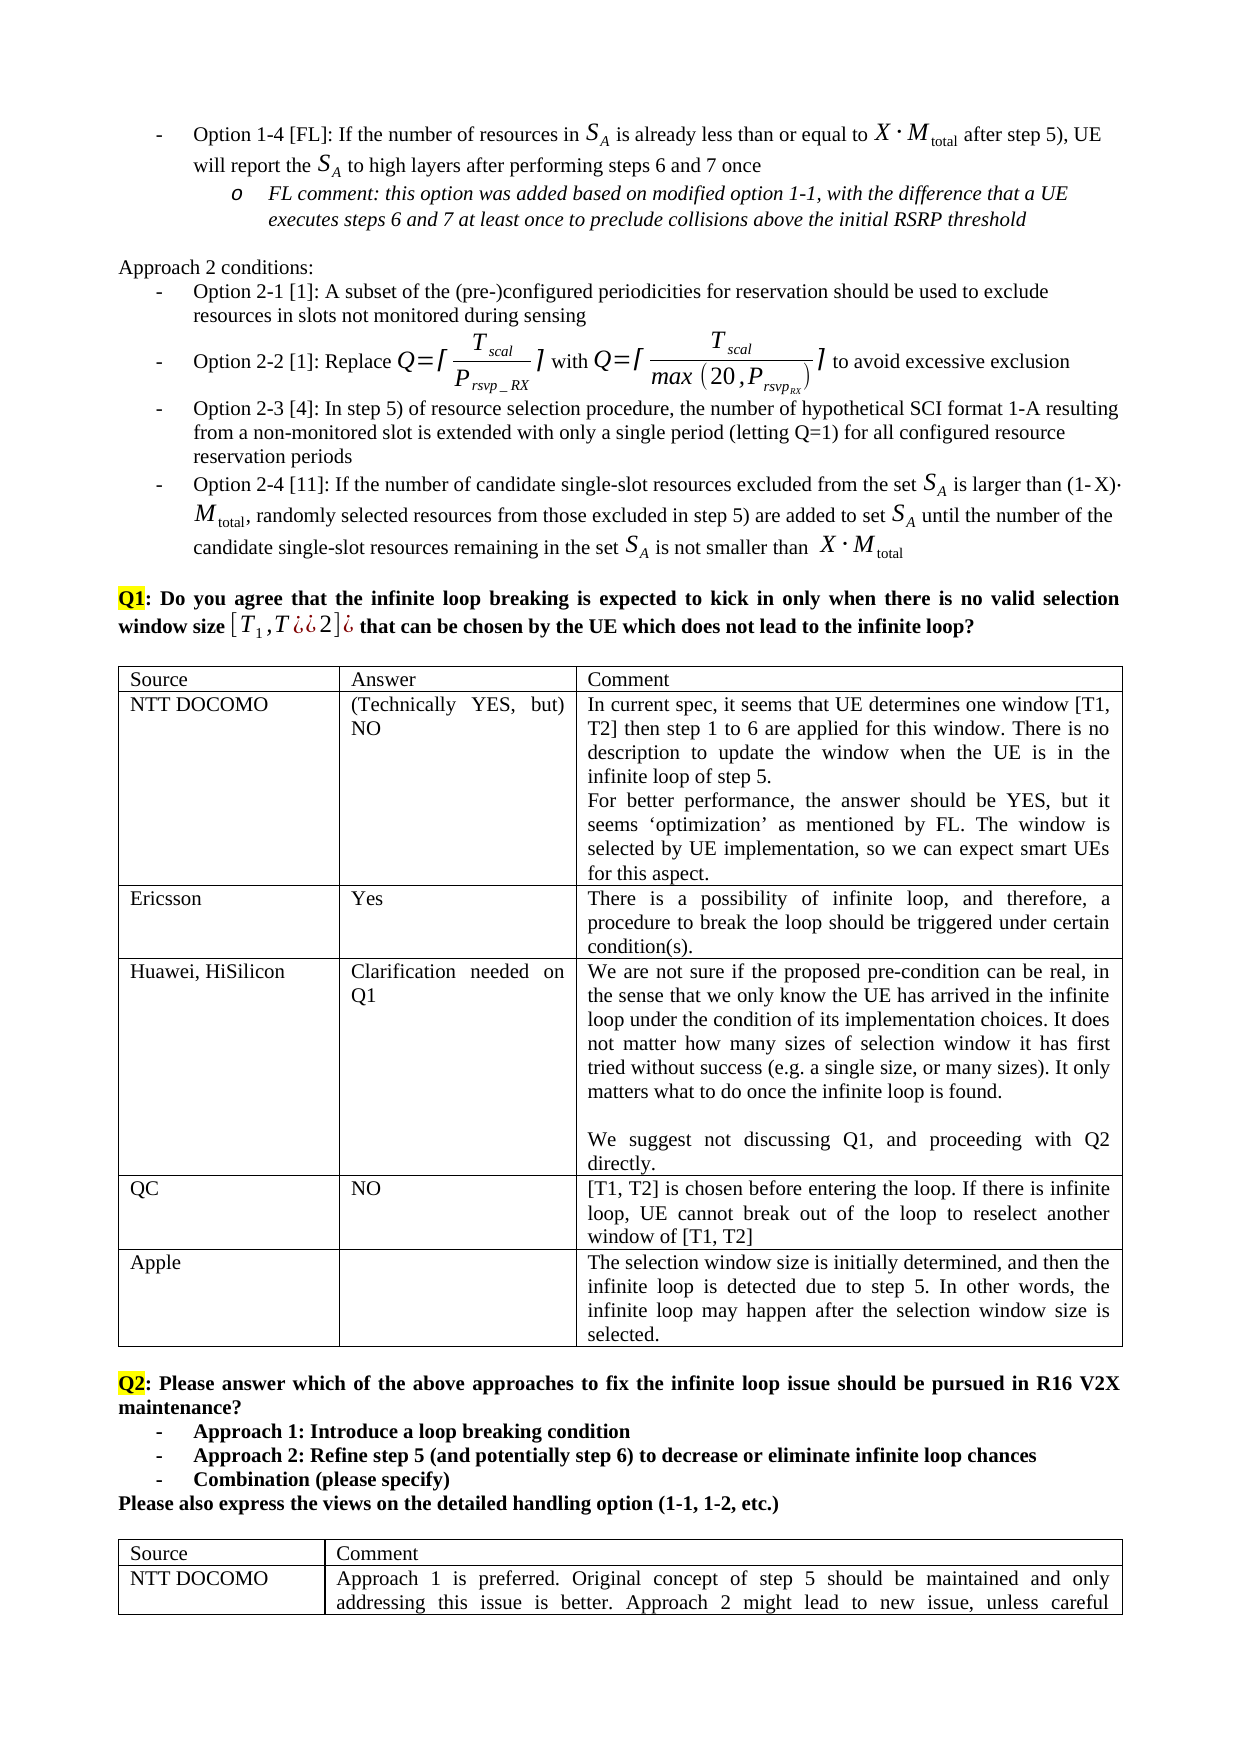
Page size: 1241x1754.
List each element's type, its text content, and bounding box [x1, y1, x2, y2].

table_cell (Technically YES, but) NO [340, 692, 576, 884]
table_header Answer [340, 667, 576, 691]
list Option 2-1 [1]: A subset of the (pre-)configured periodicities for reservation should be used to exclude resources in slots not monitored during sensing [156, 279, 1122, 327]
list Option 1-4 [FL]: If the number of resources in is already less than or equal to after step 5), UE will report the to high layers after performing steps 6 and 7 once [156, 118, 1122, 181]
table_cell NTT DOCOMO [119, 1566, 324, 1614]
table_cell Huawei, HiSilicon [119, 959, 339, 1175]
table_cell Clarification needed on Q1 [340, 959, 576, 1175]
table_cell There is a possibility of infinite loop, and therefore, a procedure to break the loop should be triggered under certain condition(s). [577, 886, 1122, 958]
table_cell We are not sure if the proposed pre-condition can be real, in the sense that we only know the UE has arrived in the infinite loop under the condition of its implementation choices. It does not matter how many sizes of selection window it has first tried without success (e.g. a single size, or many sizes). It only matters what to do once the infinite loop is found. We suggest not discussing Q1, and proceeding with Q2 directly. [577, 959, 1122, 1175]
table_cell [326, 1566, 1122, 1614]
text Approach 2 conditions: [118, 255, 1122, 279]
table_header Source [119, 1540, 324, 1564]
list Option 2-2 [1]: Replace with to avoid excessive exclusion [156, 327, 1122, 396]
table_header Source [119, 667, 339, 691]
table_cell Apple [119, 1250, 339, 1346]
list Approach 2: Refine step 5 (and potentially step 6) to decrease or eliminate infinite loop chances [156, 1443, 1122, 1467]
table_cell [340, 1250, 576, 1346]
text Please also express the views on the detailed handling option (1-1, 1-2, etc.) [118, 1491, 1122, 1515]
table_header Comment [577, 667, 1122, 691]
list Approach 1: Introduce a loop breaking condition [156, 1419, 1122, 1443]
list Option 2-3 [4]: In step 5) of resource selection procedure, the number of hypothetical SCI format 1-A resulting from a non-monitored slot is extended with only a single period (letting Q=1) for all configured resource reservation periods [156, 396, 1122, 468]
table_cell Yes [340, 886, 576, 958]
table_cell QC [119, 1176, 339, 1248]
list FL comment: this option was added based on modified option 1-1, with the difference that a UE executes steps 6 and 7 at least once to preclude collisions above the initial RSRP threshold [231, 181, 1122, 231]
text Q2: Please answer which of the above approaches to fix the infinite loop issue should be pursued in R16 V2X maintenance? [118, 1371, 1122, 1419]
table_cell In current spec, it seems that UE determines one window [T1, T2] then step 1 to 6 are applied for this window. There is no description to update the window when the UE is in the infinite loop of step 5. For better performance, the answer should be YES, but it seems ‘optimization’ as mentioned by FL. The window is selected by UE implementation, so we can expect smart UEs for this aspect. [577, 692, 1122, 884]
text Q1: Do you agree that the infinite loop breaking is expected to kick in only when there is no valid selection window size that can be chosen by the UE which does not lead to the infinite loop? [118, 586, 1122, 642]
table_header Comment [326, 1540, 1122, 1564]
list Combination (please specify) [156, 1467, 1122, 1491]
table_cell NTT DOCOMO [119, 692, 339, 884]
table_cell Ericsson [119, 886, 339, 958]
table_cell NO [340, 1176, 576, 1248]
table_cell The selection window size is initially determined, and then the infinite loop is detected due to step 5. In other words, the infinite loop may happen after the selection window size is selected. [577, 1250, 1122, 1346]
table_cell [T1, T2] is chosen before entering the loop. If there is infinite loop, UE cannot break out of the loop to reselect another window of [T1, T2] [577, 1176, 1122, 1248]
list Option 2-4 [11]: If the number of candidate single-slot resources excluded from the set is larger than (1-X)⋅, randomly selected resources from those excluded in step 5) are added to set until the number of the candidate single-slot resources remaining in the set is not smaller than [156, 468, 1122, 562]
